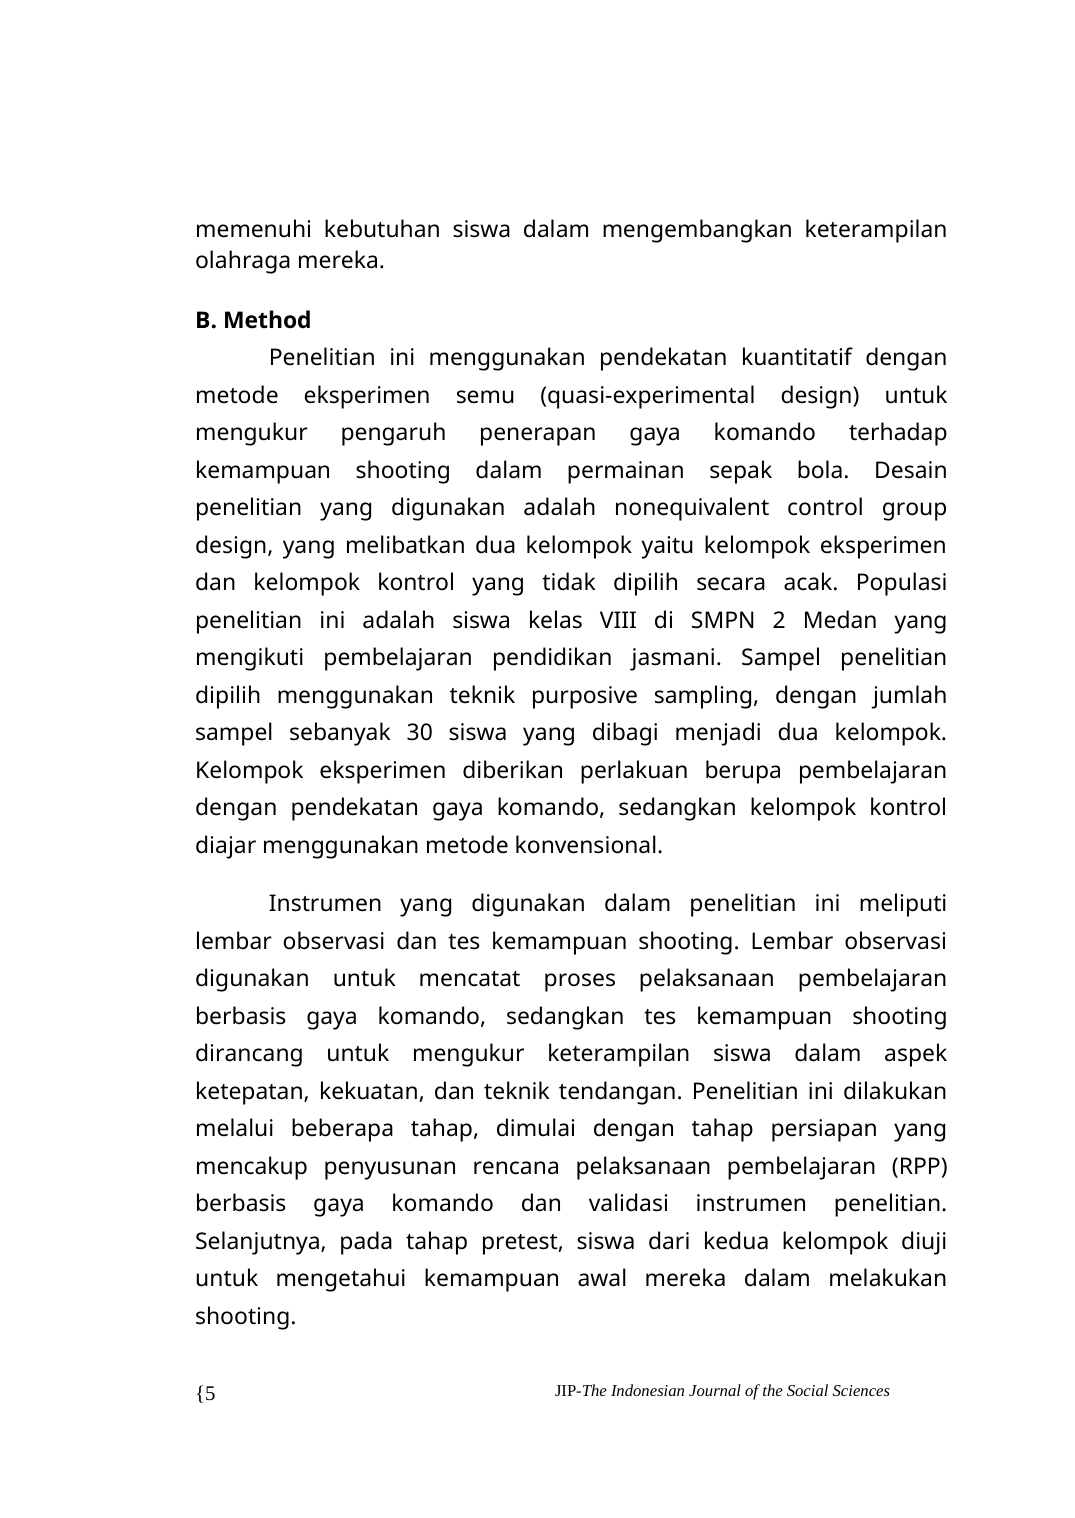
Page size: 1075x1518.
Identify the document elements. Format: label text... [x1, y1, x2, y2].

list B. Method [195, 304, 948, 335]
list Penelitian ini menggunakan pendekatan kuantitatif dengan metode eksperimen semu (quasi-experimental design) untuk mengukur pengaruh penerapan gaya komando terhadap kemampuan shooting dalam permainan sepak bola. Desain penelitian yang digunakan adalah nonequivalent control group design, yang melibatkan dua kelompok yaitu kelompok eksperimen dan kelompok kontrol yang tidak dipilih secara acak. Populasi penelitian ini adalah siswa kelas VIII di SMPN 2 Medan yang mengikuti pembelajaran pendidikan jasmani. Sampel penelitian dipilih menggunakan teknik purposive sampling, dengan jumlah sampel sebanyak 30 siswa yang dibagi menjadi dua kelompok. Kelompok eksperimen diberikan perlakuan berupa pembelajaran dengan pendekatan gaya komando, sedangkan kelompok kontrol diajar menggunakan metode konvensional. [195, 341, 948, 860]
list Instrumen yang digunakan dalam penelitian ini meliputi lembar observasi dan tes kemampuan shooting. Lembar observasi digunakan untuk mencatat proses pelaksanaan pembelajaran berbasis gaya komando, sedangkan tes kemampuan shooting dirancang untuk mengukur keterampilan siswa dalam aspek ketepatan, kekuatan, dan teknik tendangan. Penelitian ini dilakukan melalui beberapa tahap, dimulai dengan tahap persiapan yang mencakup penyusunan rencana pelaksanaan pembelajaran (RPP) berbasis gaya komando dan validasi instrumen penelitian. Selanjutnya, pada tahap pretest, siswa dari kedua kelompok diuji untuk mengetahui kemampuan awal mereka dalam melakukan shooting. [195, 887, 948, 1331]
